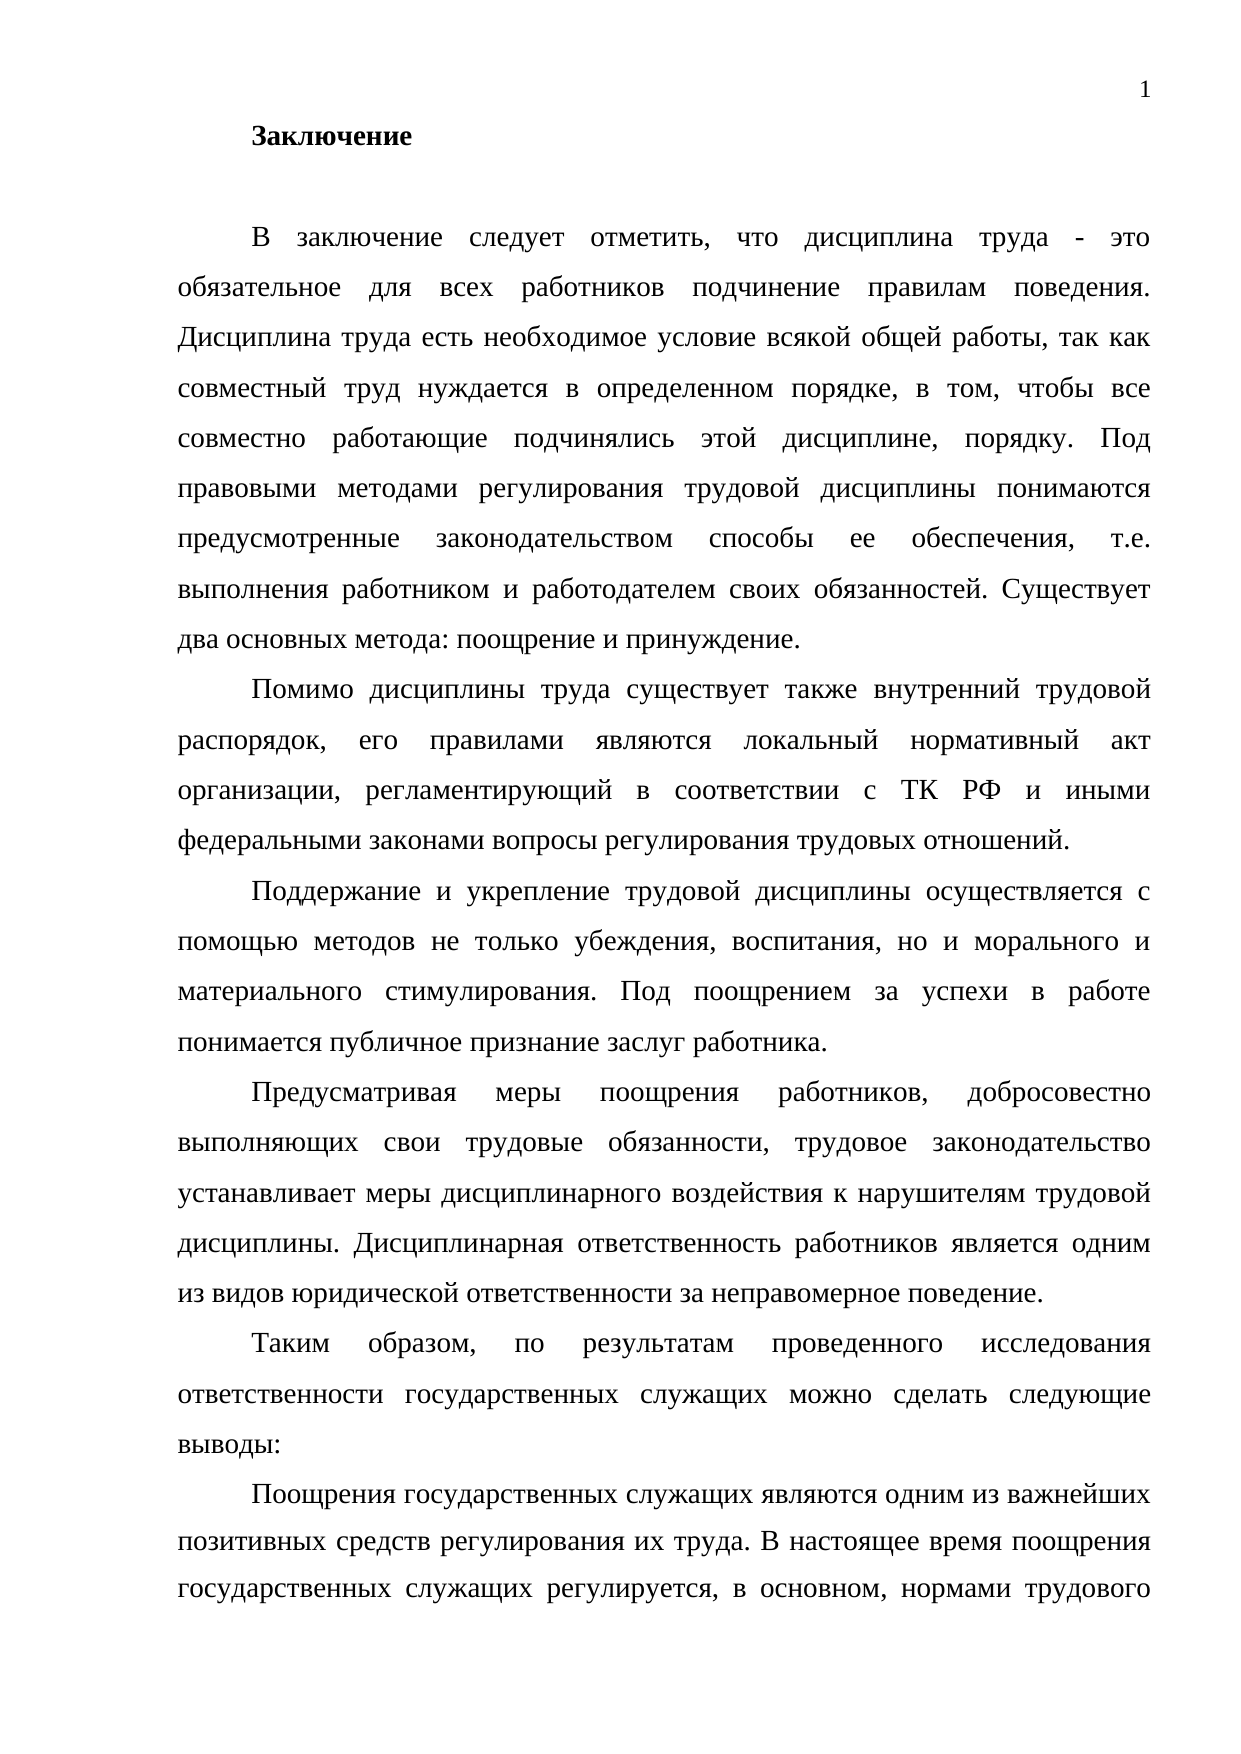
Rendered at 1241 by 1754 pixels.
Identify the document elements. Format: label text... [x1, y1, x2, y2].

text В заключение следует отметить, что дисциплина труда - это обязательное для всех работников подчинение правилам поведения. Дисциплина труда есть необходимое условие всякой общей работы, так как совместный труд нуждается в определенном порядке, в том, чтобы все совместно работающие подчинялись этой дисциплине, порядку. Под правовыми методами регулирования трудовой дисциплины понимаются предусмотренные законодательством способы ее обеспечения, т.е. выполнения работником и работодателем своих обязанностей. Существует два основных метода: поощрение и принуждение. [177, 219, 1152, 655]
text Таким образом, по результатам проведенного исследования ответственности государственных служащих можно сделать следующие выводы: [177, 1326, 1152, 1460]
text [177, 1477, 1152, 1604]
text Поддержание и укрепление трудовой дисциплины осуществляется с помощью методов не только убеждения, воспитания, но и морального и материального стимулирования. Под поощрением за успехи в работе понимается публичное признание заслуг работника. [177, 873, 1152, 1057]
text Помимо дисциплины труда существует также внутренний трудовой распорядок, его правилами являются локальный нормативный акт организации, регламентирующий в соответствии с ТК РФ и иными федеральными законами вопросы регулирования трудовых отношений. [177, 672, 1152, 856]
text Предусматривая меры поощрения работников, добросовестно выполняющих свои трудовые обязанности, трудовое законодательство устанавливает меры дисциплинарного воздействия к нарушителям трудовой дисциплины. Дисциплинарная ответственность работников является одним из видов юридической ответственности за неправомерное поведение. [177, 1074, 1152, 1309]
text Заключение [177, 118, 1152, 152]
